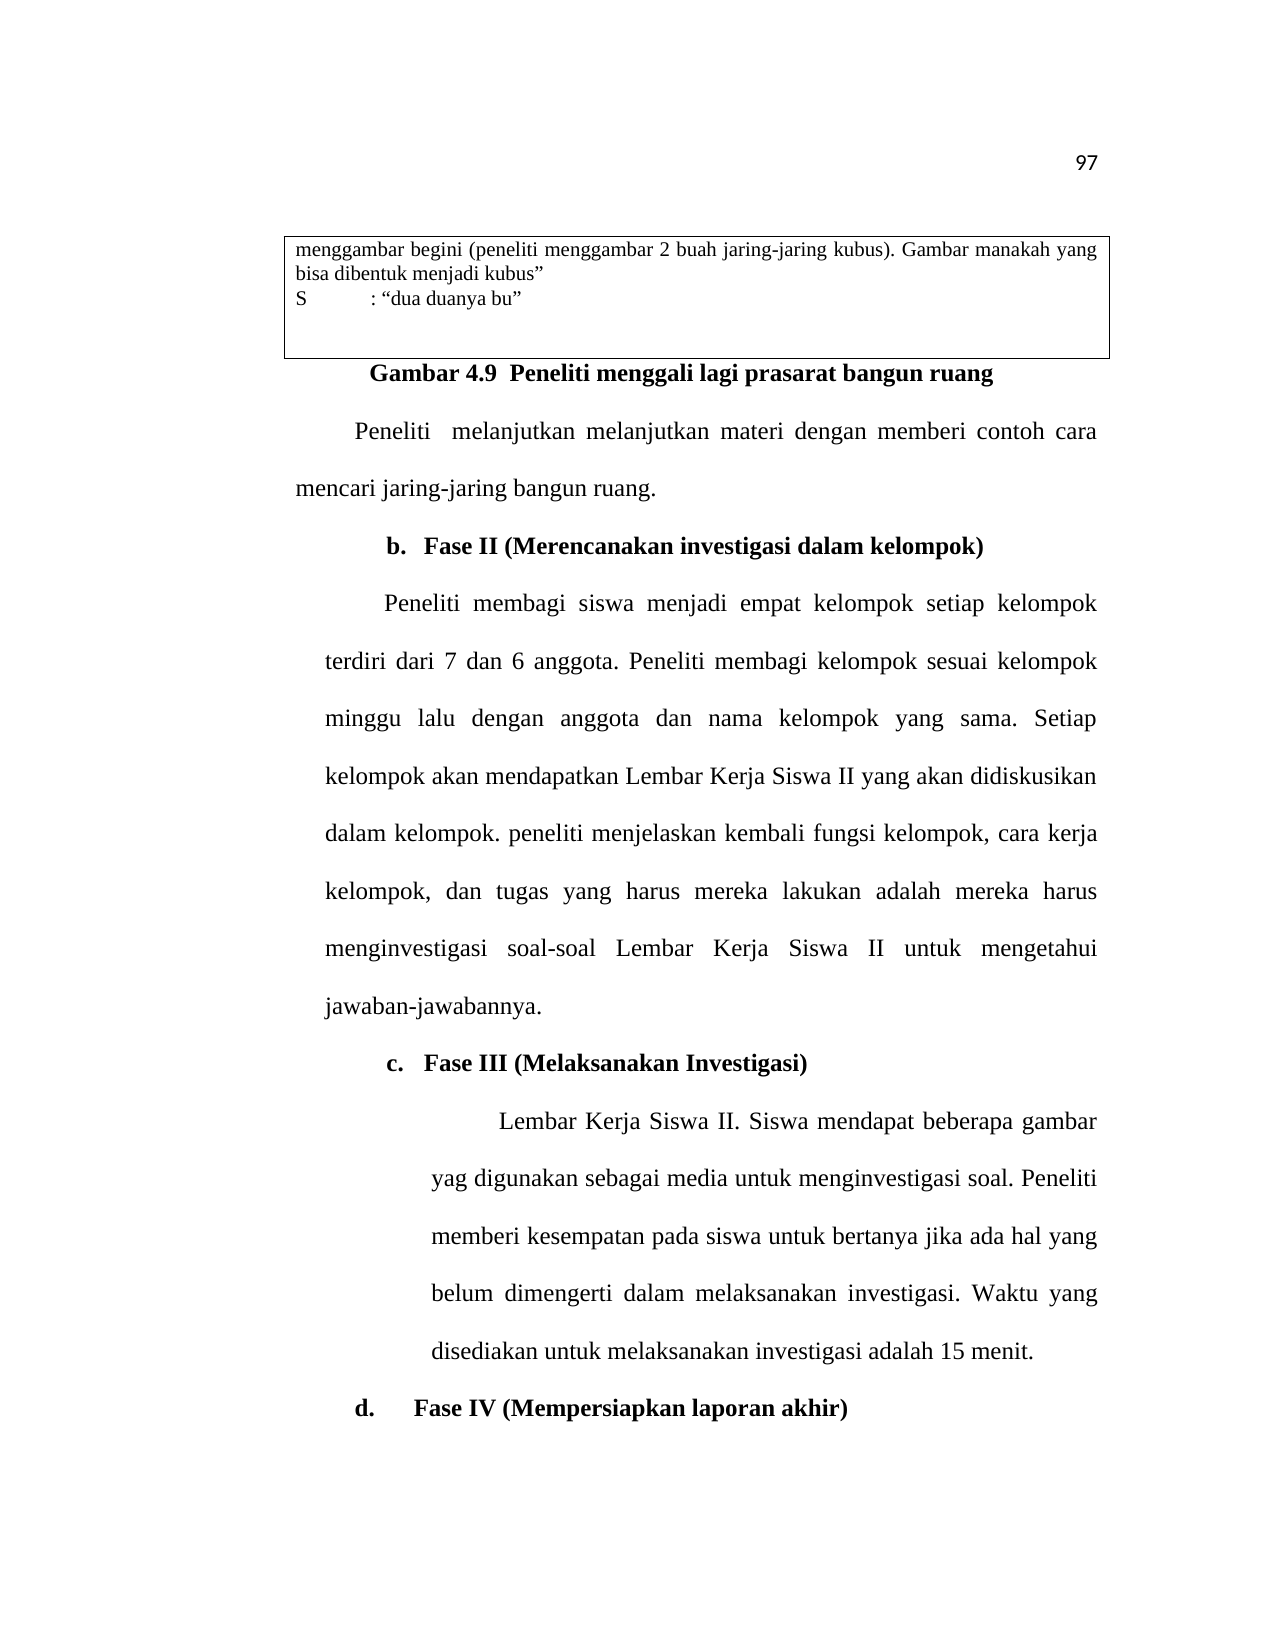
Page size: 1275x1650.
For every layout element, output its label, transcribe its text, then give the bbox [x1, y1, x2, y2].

text Gambar 4.9 Peneliti menggali lagi prasarat bangun ruang [295, 359, 1098, 387]
list Fase III (Melaksanakan Investigasi) [386, 1048, 1098, 1077]
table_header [285, 237, 1109, 357]
text Peneliti membagi siswa menjadi empat kelompok setiap kelompok terdiri dari 7 dan 6 anggota. Peneliti membagi kelompok sesuai kelompok minggu lalu dengan anggota dan nama kelompok yang sama. Setiap kelompok akan mendapatkan Lembar Kerja Siswa II yang akan didiskusikan dalam kelompok. peneliti menjelaskan kembali fungsi kelompok, cara kerja kelompok, dan tugas yang harus mereka lakukan adalah mereka harus menginvestigasi soal-soal Lembar Kerja Siswa II untuk mengetahui jawaban-jawabannya. [325, 588, 1098, 1020]
list Fase II (Merencanakan investigasi dalam kelompok) [386, 531, 1098, 560]
text Peneliti melanjutkan melanjutkan materi dengan memberi contoh cara mencari jaring-jaring bangun ruang. [295, 416, 1098, 502]
text Lembar Kerja Siswa II. Siswa mendapat beberapa gambar yag digunakan sebagai media untuk menginvestigasi soal. Peneliti memberi kesempatan pada siswa untuk bertanya jika ada hal yang belum dimengerti dalam melaksanakan investigasi. Waktu yang disediakan untuk melaksanakan investigasi adalah 15 menit. [431, 1106, 1098, 1365]
list Fase IV (Mempersiapkan laporan akhir) [354, 1393, 1098, 1422]
